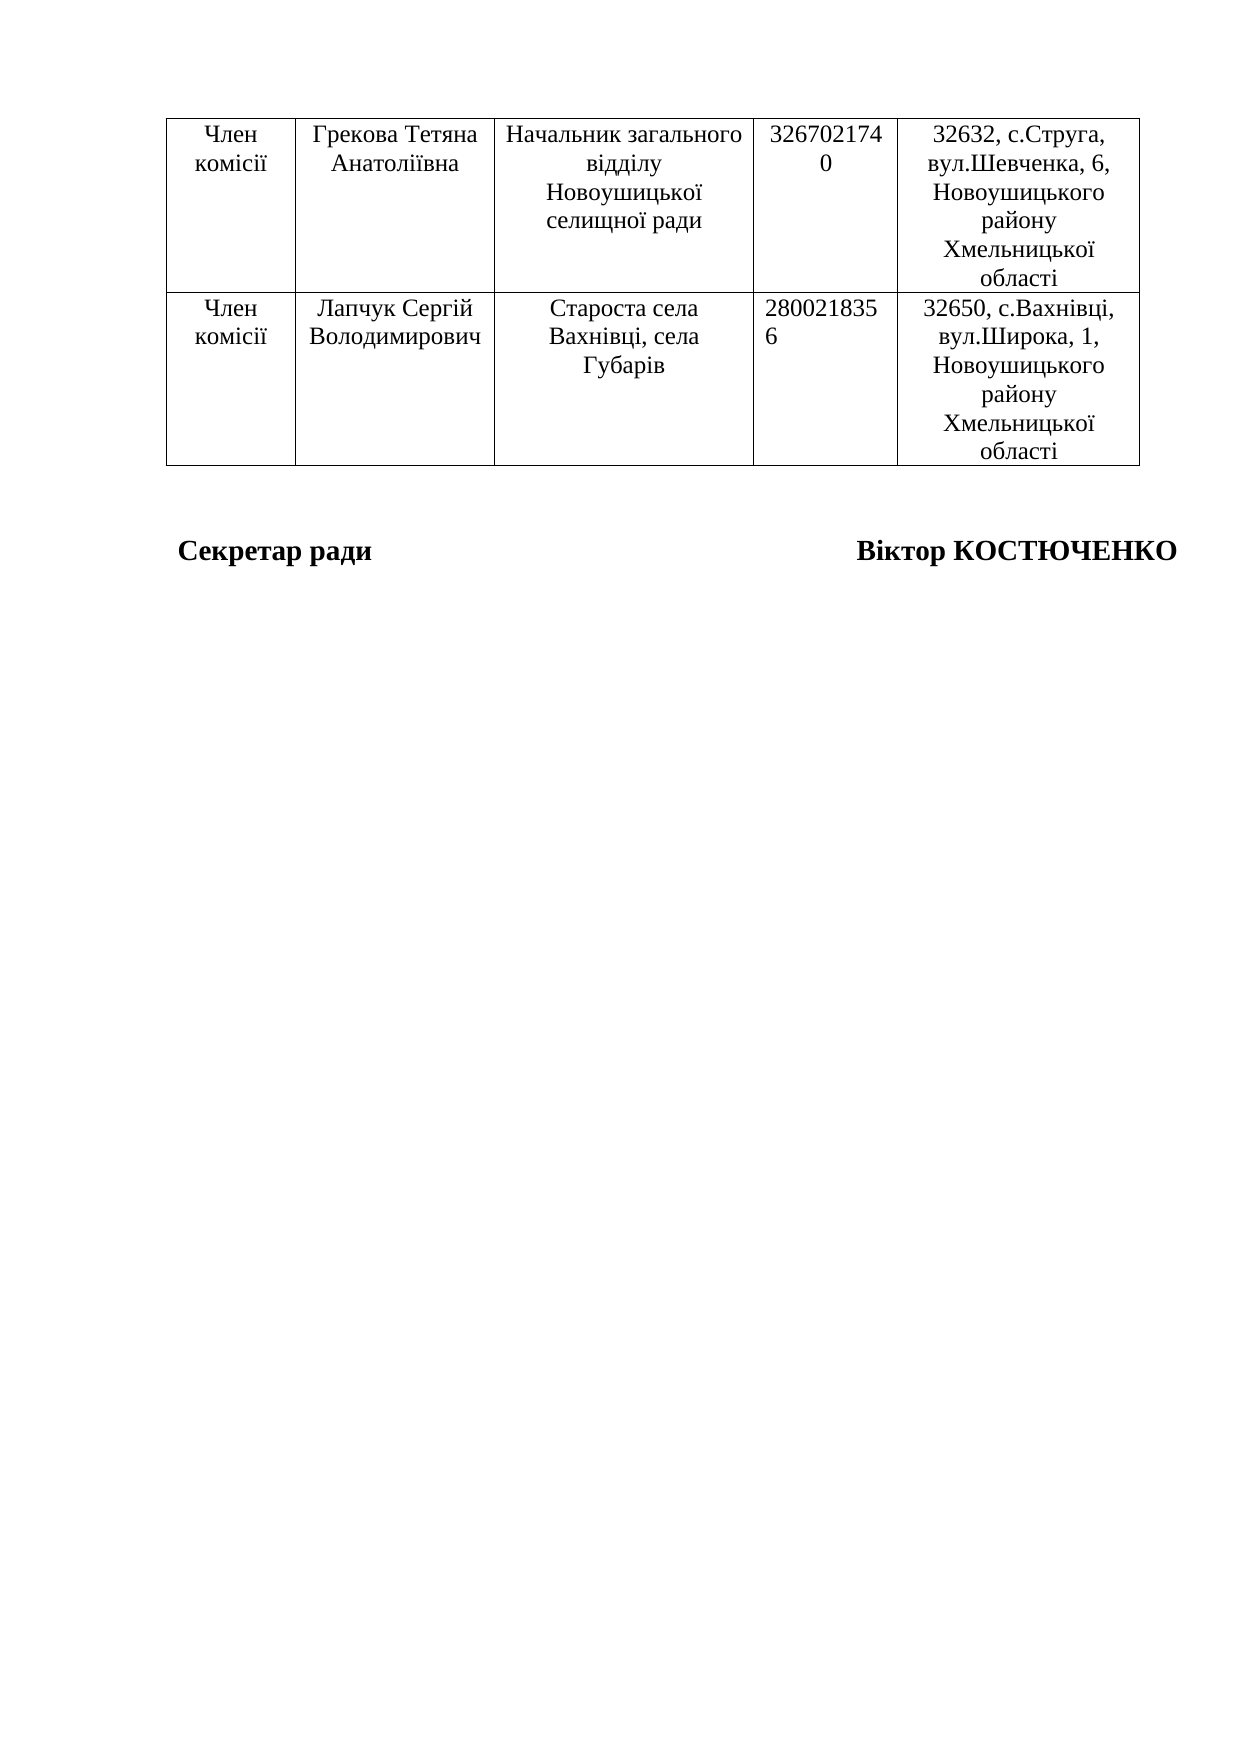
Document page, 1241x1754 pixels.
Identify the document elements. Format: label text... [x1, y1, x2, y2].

text Секретар ради Віктор КОСТЮЧЕНКО [177, 533, 1181, 567]
table_cell Грекова Тетяна Анатоліївна [296, 119, 494, 292]
table_cell 32650, с.Вахнівці, вул.Широка, 1, Новоушицького району Хмельницької області [898, 293, 1139, 465]
table_cell 2800218356 [754, 293, 897, 465]
table_cell 3267021740 [754, 119, 897, 292]
table_cell Член комісії [167, 119, 295, 292]
table_cell Староста села Вахнівці, села Губарів [495, 293, 753, 465]
table_cell 32632, с.Струга, вул.Шевченка, 6, Новоушицького району Хмельницької області [898, 119, 1139, 292]
table_cell Член комісії [167, 293, 295, 465]
table_cell Начальник загального відділу Новоушицької селищної ради [495, 119, 753, 292]
table_cell Лапчук Сергій Володимирович [296, 293, 494, 465]
